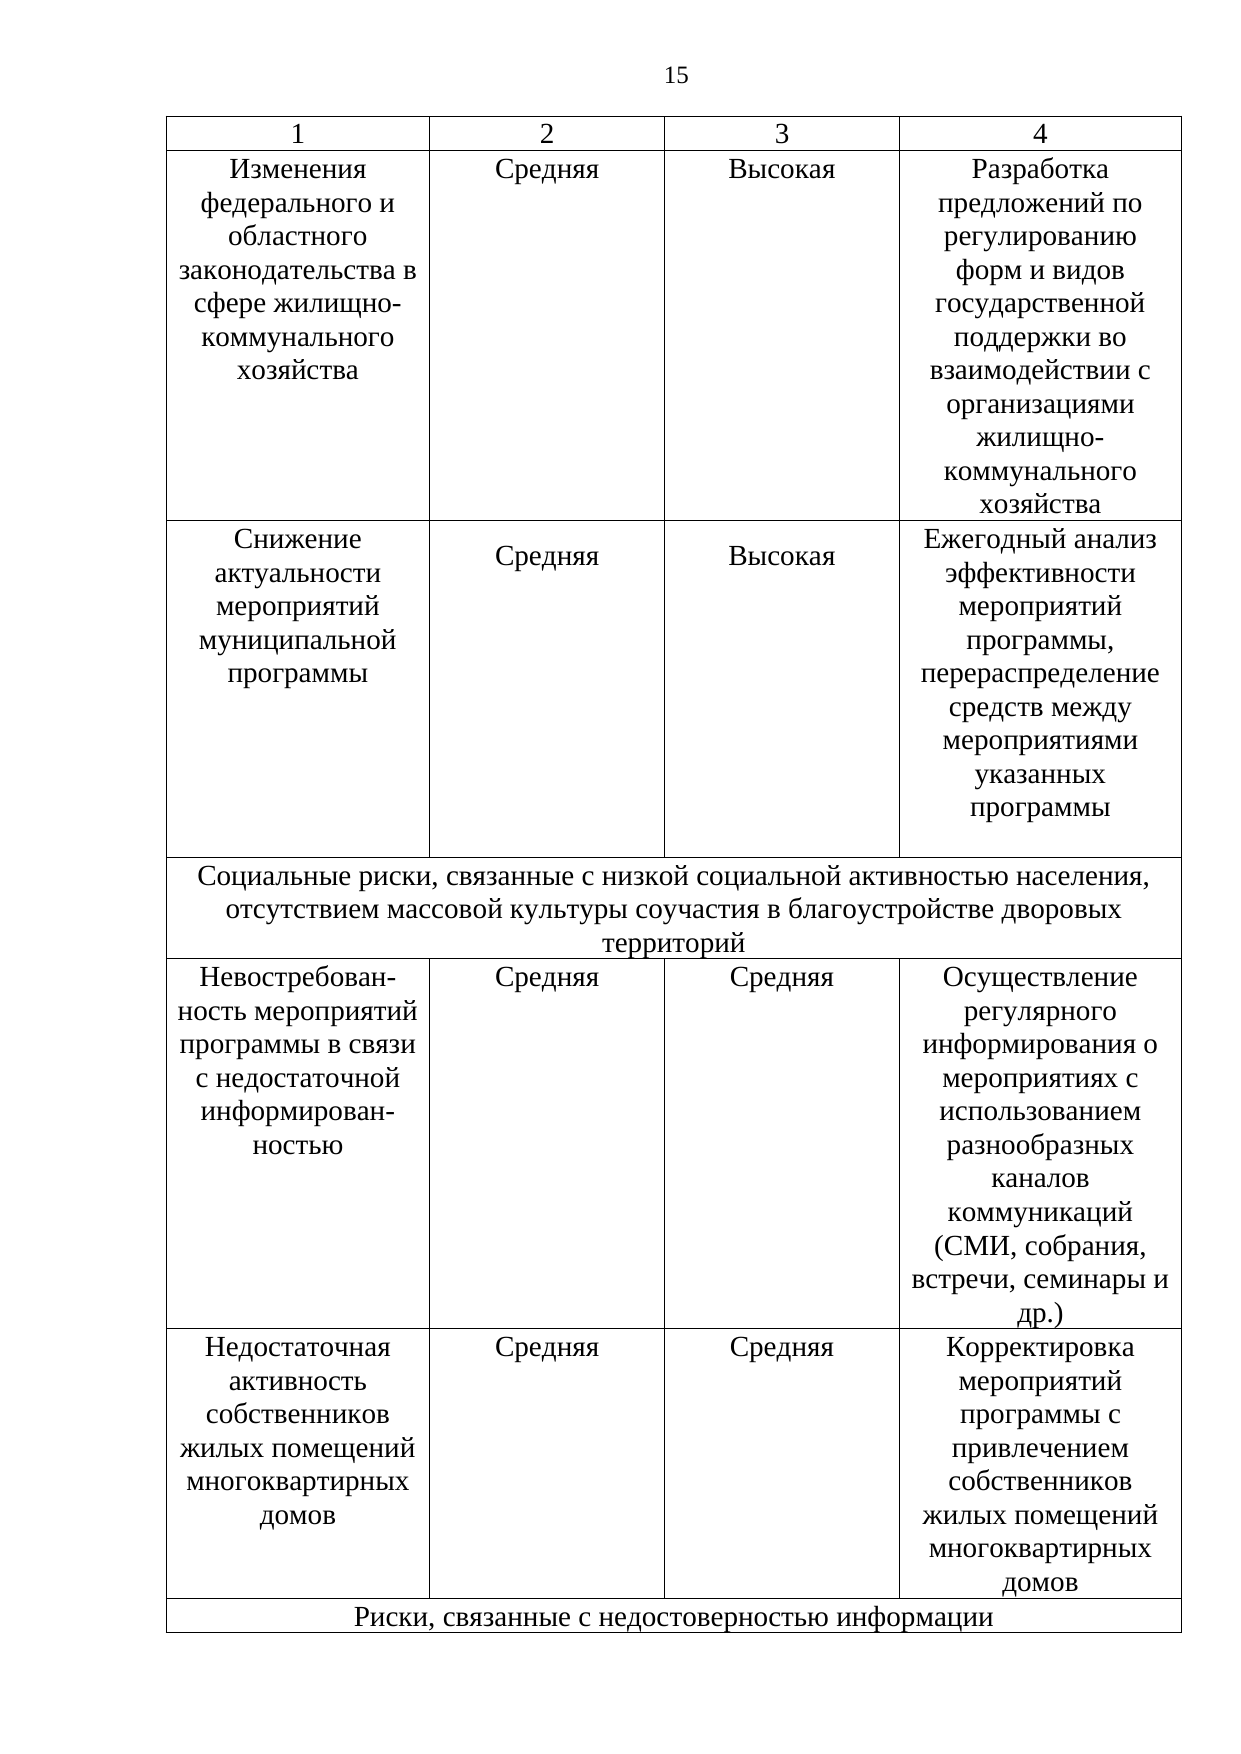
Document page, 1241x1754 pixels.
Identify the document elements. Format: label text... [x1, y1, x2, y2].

table_header 4 [900, 117, 1181, 150]
table_cell Средняя [430, 151, 664, 520]
table_header 3 [665, 117, 899, 150]
table_cell Осуществление регулярного информирования о мероприятиях с использованием разнообразных каналов коммуникаций (СМИ, собрания, встречи, семинары и др.) [900, 959, 1181, 1328]
table_header 1 [167, 117, 429, 150]
table_cell Высокая [665, 521, 899, 857]
table_cell Снижение актуальности мероприятий муниципальной программы [167, 521, 429, 857]
table_cell Средняя [430, 1329, 664, 1598]
table_cell Высокая [665, 151, 899, 520]
table_cell Невостребован-ность мероприятий программы в связи с недостаточной информирован-ностью [167, 959, 429, 1328]
table_cell Разработка предложений по регулированию форм и видов государственной поддержки во взаимодействии с организациями жилищно-коммунального хозяйства [900, 151, 1181, 520]
table_cell Недостаточная активность собственников жилых помещений многоквартирных домов [167, 1329, 429, 1598]
table_cell Ежегодный анализ эффективности мероприятий программы, перераспределение средств между мероприятиями указанных программы [900, 521, 1181, 857]
table_cell Средняя [430, 521, 664, 857]
table_cell Изменения федерального и областного законодательства в сфере жилищно-коммунального хозяйства [167, 151, 429, 520]
table_cell Риски, связанные с недостоверностью информации [167, 1599, 1181, 1632]
table_cell Средняя [665, 959, 899, 1328]
table_cell Средняя [665, 1329, 899, 1598]
table_cell Средняя [430, 959, 664, 1328]
table_cell Корректировка мероприятий программы с привлечением собственников жилых помещений многоквартирных домов [900, 1329, 1181, 1598]
table_header 2 [430, 117, 664, 150]
table_cell Социальные риски, связанные с низкой социальной активностью населения, отсутствием массовой культуры соучастия в благоустройстве дворовых территорий [167, 858, 1181, 958]
